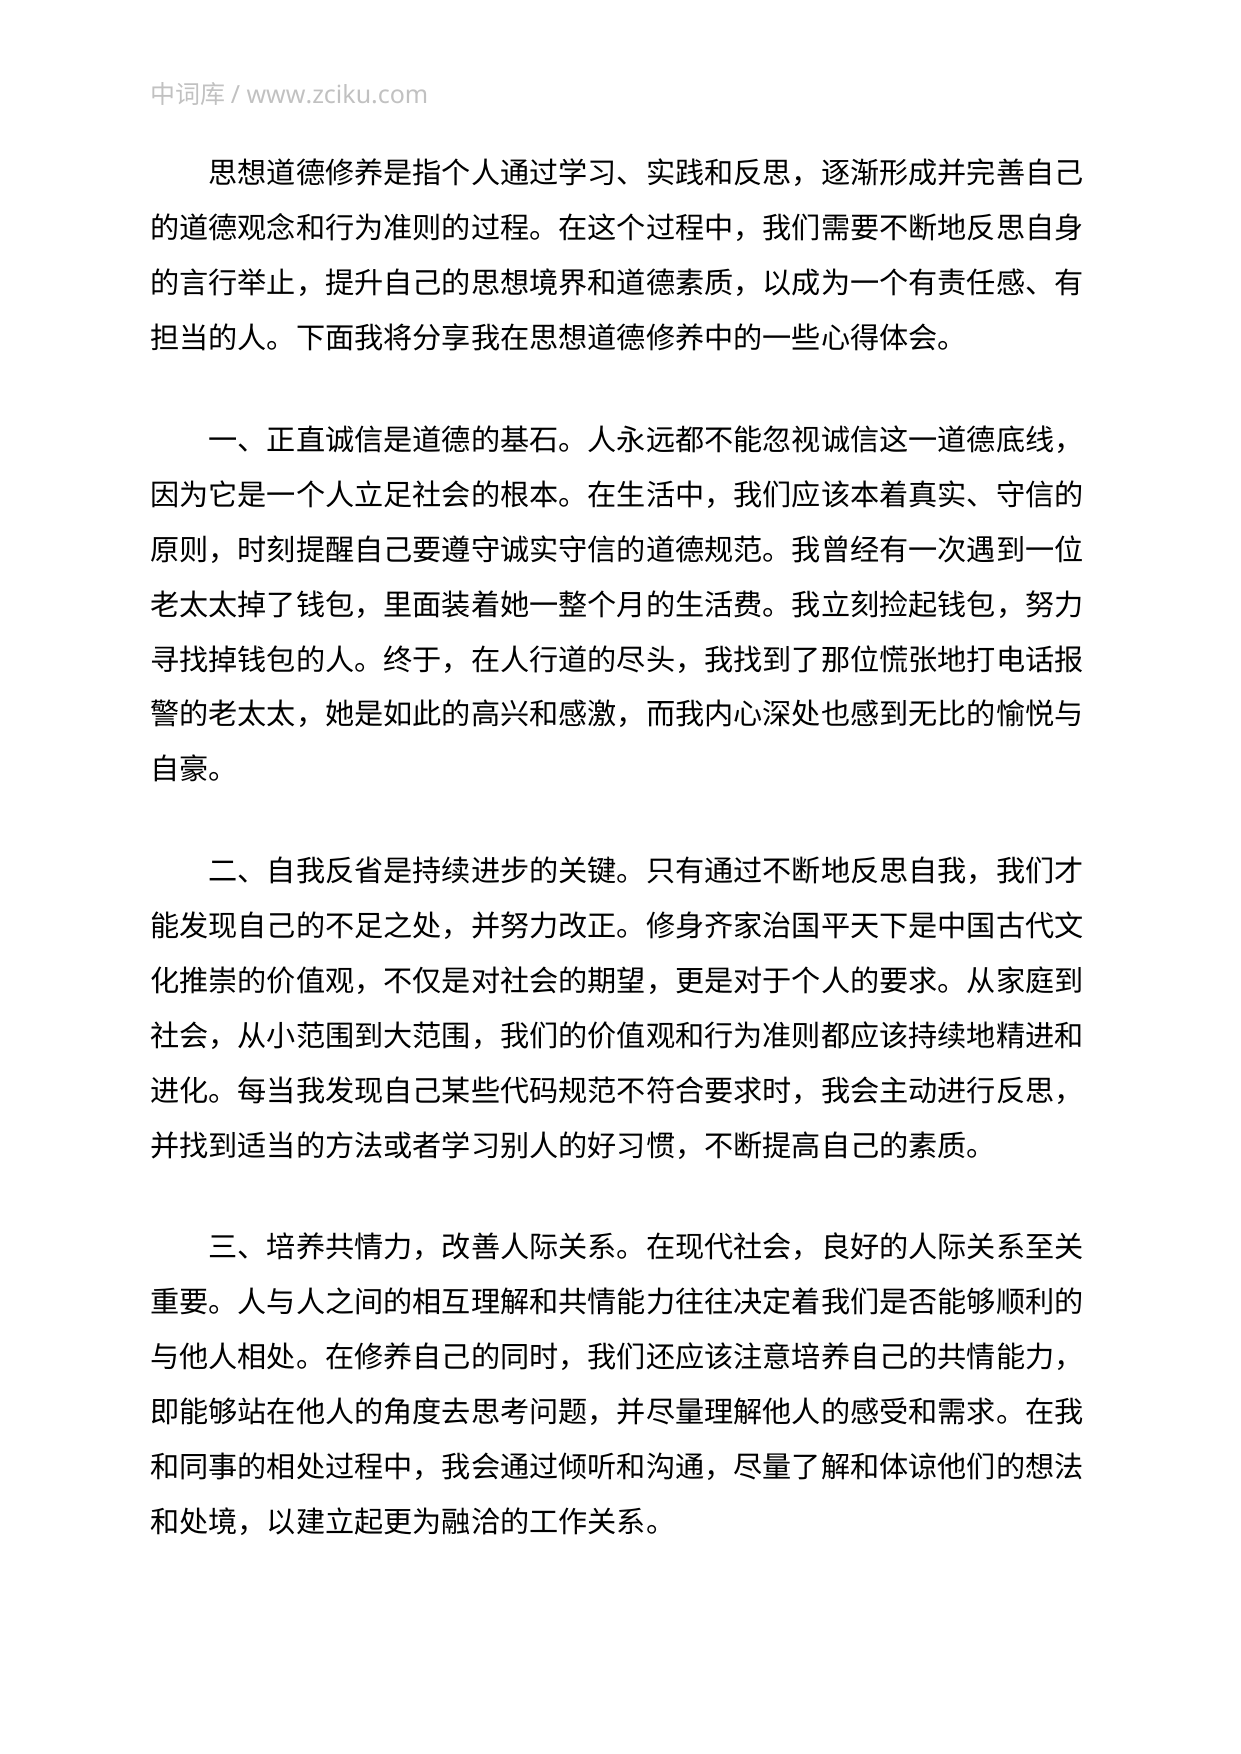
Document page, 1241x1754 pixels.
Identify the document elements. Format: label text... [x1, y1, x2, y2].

text 思想道德修养是指个人通过学习、实践和反思，逐渐形成并完善自己的道德观念和行为准则的过程。在这个过程中，我们需要不断地反思自身的言行举止，提升自己的思想境界和道德素质，以成为一个有责任感、有担当的人。下面我将分享我在思想道德修养中的一些心得体会。 [150, 150, 1090, 357]
text 一、正直诚信是道德的基石。人永远都不能忽视诚信这一道德底线，因为它是一个人立足社会的根本。在生活中，我们应该本着真实、守信的原则，时刻提醒自己要遵守诚实守信的道德规范。我曾经有一次遇到一位老太太掉了钱包，里面装着她一整个月的生活费。我立刻捡起钱包，努力寻找掉钱包的人。终于，在人行道的尽头，我找到了那位慌张地打电话报警的老太太，她是如此的高兴和感激，而我内心深处也感到无比的愉悦与自豪。 [150, 416, 1090, 788]
text 二、自我反省是持续进步的关键。只有通过不断地反思自我，我们才能发现自己的不足之处，并努力改正。修身齐家治国平天下是中国古代文化推崇的价值观，不仅是对社会的期望，更是对于个人的要求。从家庭到社会，从小范围到大范围，我们的价值观和行为准则都应该持续地精进和进化。每当我发现自己某些代码规范不符合要求时，我会主动进行反思，并找到适当的方法或者学习别人的好习惯，不断提高自己的素质。 [150, 848, 1090, 1164]
text 三、培养共情力，改善人际关系。在现代社会，良好的人际关系至关重要。人与人之间的相互理解和共情能力往往决定着我们是否能够顺利的与他人相处。在修养自己的同时，我们还应该注意培养自己的共情能力，即能够站在他人的角度去思考问题，并尽量理解他人的感受和需求。在我和同事的相处过程中，我会通过倾听和沟通，尽量了解和体谅他们的想法和处境，以建立起更为融洽的工作关系。 [150, 1224, 1090, 1541]
